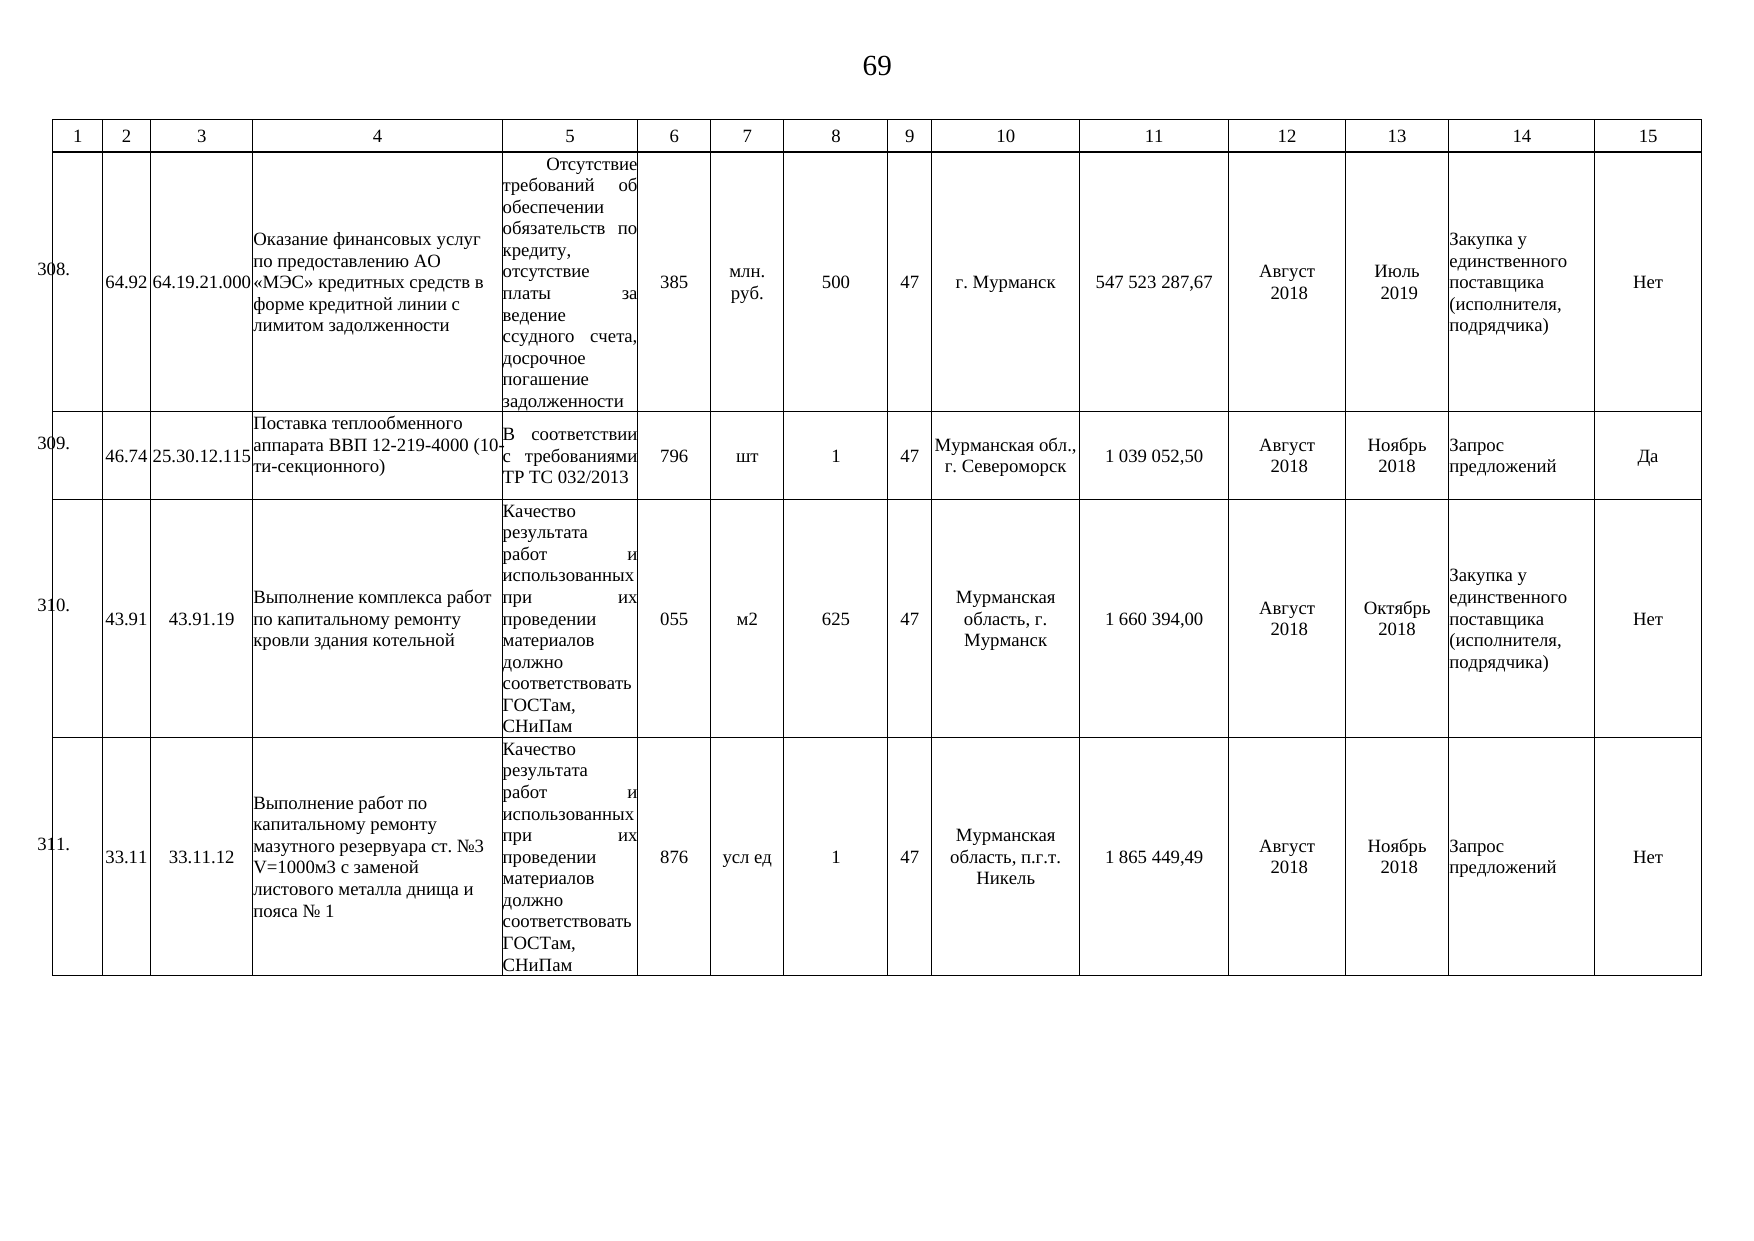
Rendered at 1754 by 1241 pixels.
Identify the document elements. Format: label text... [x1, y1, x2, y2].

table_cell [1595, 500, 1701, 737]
table_header 4 [253, 120, 502, 151]
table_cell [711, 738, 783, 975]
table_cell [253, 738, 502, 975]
table_header 1 [53, 120, 102, 151]
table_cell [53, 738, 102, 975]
table_header 10 [932, 120, 1079, 151]
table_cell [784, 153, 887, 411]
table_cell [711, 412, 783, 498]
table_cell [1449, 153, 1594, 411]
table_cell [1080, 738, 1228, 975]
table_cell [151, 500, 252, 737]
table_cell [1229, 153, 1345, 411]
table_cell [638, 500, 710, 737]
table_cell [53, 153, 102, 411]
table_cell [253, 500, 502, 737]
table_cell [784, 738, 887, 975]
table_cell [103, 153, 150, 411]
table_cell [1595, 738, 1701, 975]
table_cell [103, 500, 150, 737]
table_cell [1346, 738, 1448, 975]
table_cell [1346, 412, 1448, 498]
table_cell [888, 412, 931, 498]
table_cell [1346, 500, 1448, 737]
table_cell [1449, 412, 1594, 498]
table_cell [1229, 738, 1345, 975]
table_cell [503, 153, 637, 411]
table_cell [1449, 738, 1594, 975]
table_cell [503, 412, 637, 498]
table_header 9 [888, 120, 931, 151]
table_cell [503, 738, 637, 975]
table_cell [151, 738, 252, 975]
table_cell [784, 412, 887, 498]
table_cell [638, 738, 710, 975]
table_header 12 [1229, 120, 1345, 151]
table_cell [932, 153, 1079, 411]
table_header 6 [638, 120, 710, 151]
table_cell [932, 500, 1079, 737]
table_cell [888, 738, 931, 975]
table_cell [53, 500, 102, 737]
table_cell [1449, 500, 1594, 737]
table_header 2 [103, 120, 150, 151]
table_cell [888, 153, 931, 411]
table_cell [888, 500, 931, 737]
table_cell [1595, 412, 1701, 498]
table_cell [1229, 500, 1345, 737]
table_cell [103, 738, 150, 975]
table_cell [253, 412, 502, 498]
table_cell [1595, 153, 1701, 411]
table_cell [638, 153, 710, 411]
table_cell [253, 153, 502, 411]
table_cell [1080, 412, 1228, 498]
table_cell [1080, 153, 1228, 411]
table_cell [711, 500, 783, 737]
table_header 14 [1449, 120, 1594, 151]
table_header 11 [1080, 120, 1228, 151]
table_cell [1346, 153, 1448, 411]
table_header 15 [1595, 120, 1701, 151]
table_header 13 [1346, 120, 1448, 151]
table_header 3 [151, 120, 252, 151]
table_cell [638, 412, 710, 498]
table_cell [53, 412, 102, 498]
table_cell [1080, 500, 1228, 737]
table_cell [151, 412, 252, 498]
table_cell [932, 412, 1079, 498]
table_header 7 [711, 120, 783, 151]
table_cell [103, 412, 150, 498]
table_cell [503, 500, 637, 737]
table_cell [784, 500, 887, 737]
table_header 8 [784, 120, 887, 151]
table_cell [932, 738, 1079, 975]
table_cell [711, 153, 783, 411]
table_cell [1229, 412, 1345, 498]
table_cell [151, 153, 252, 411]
table_header 5 [503, 120, 637, 151]
